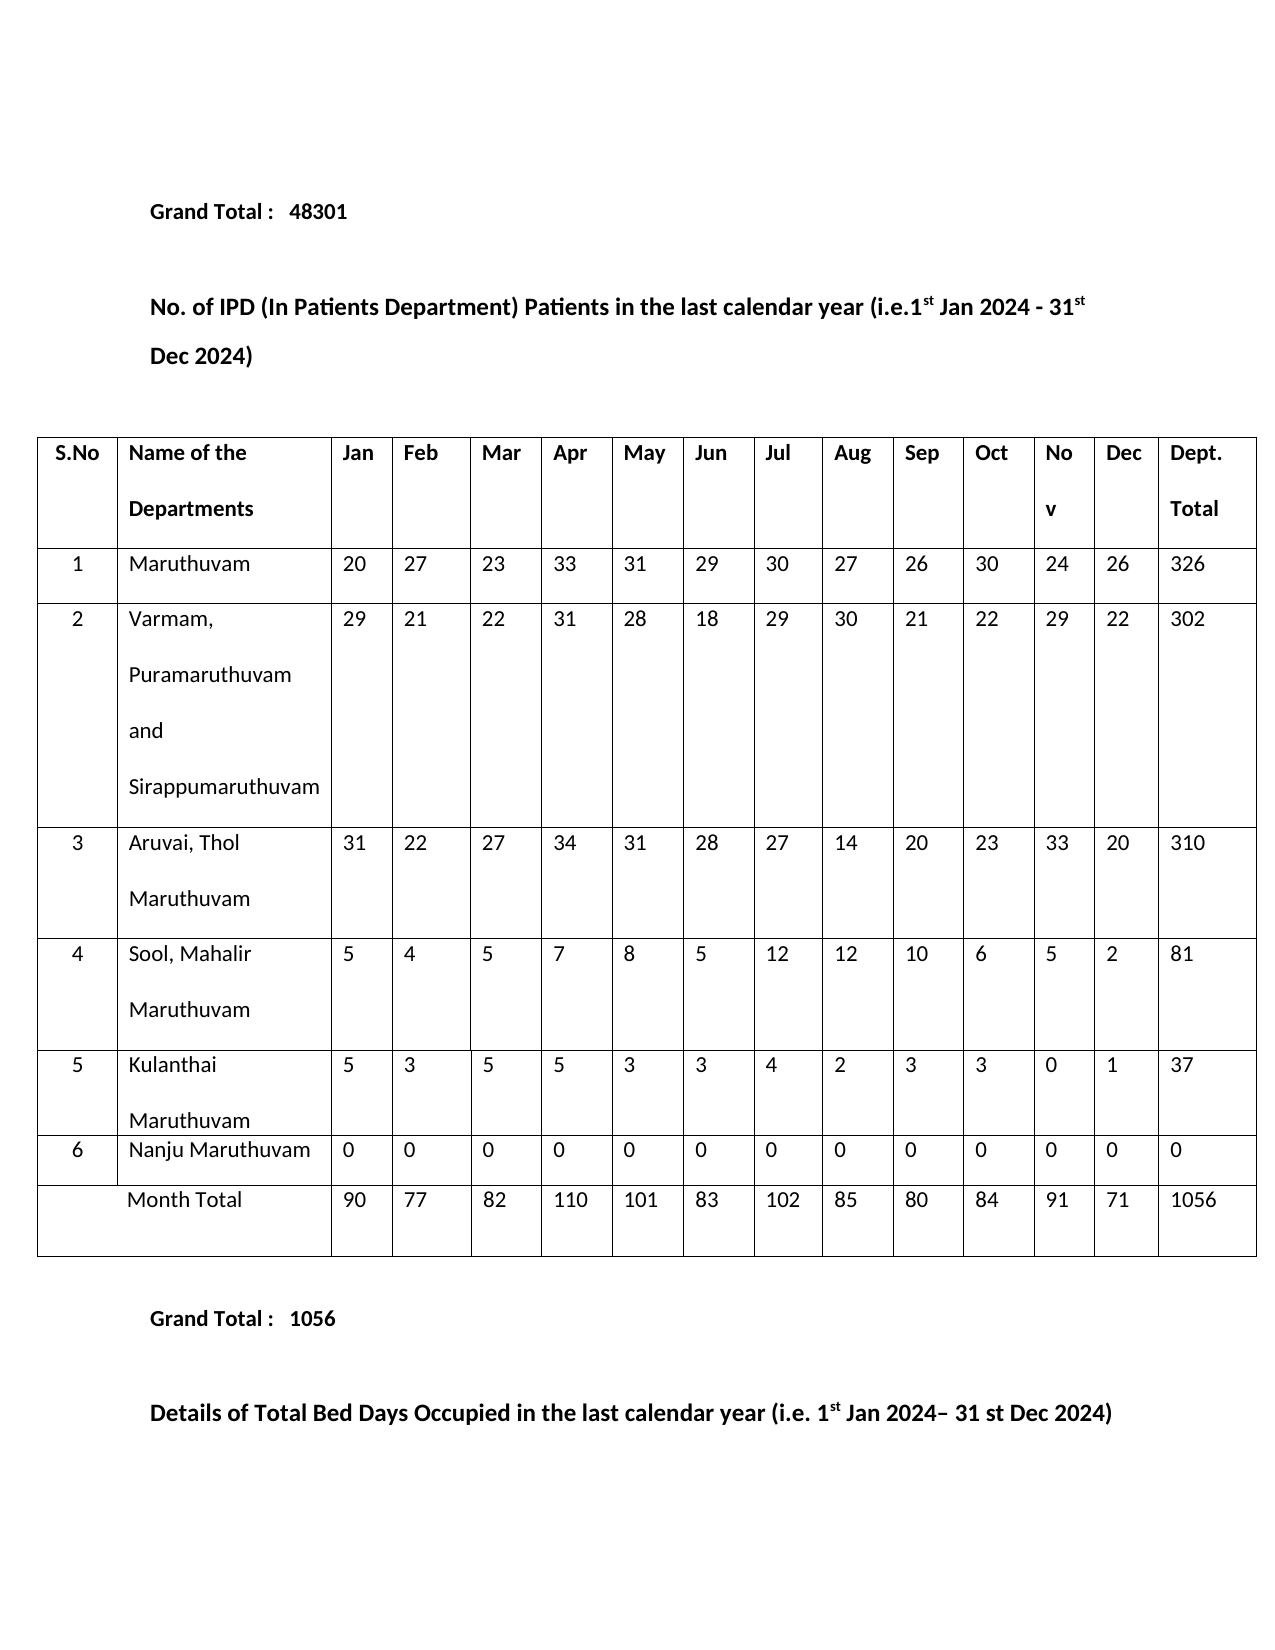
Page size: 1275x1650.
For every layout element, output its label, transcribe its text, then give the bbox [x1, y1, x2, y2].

table_cell 85 [823, 1186, 893, 1256]
table_cell 18 [684, 604, 754, 827]
table_cell 20 [332, 549, 392, 603]
table_cell 0 [894, 1136, 963, 1184]
table_cell 310 [1159, 828, 1256, 938]
table_cell 31 [613, 828, 683, 938]
table_header Aug [823, 438, 893, 548]
table_cell 14 [823, 828, 893, 938]
table_cell 1 [1095, 1051, 1158, 1134]
table_cell 0 [1095, 1136, 1158, 1184]
table_cell 31 [332, 828, 392, 938]
table_cell 3 [894, 1051, 963, 1134]
table_cell 6 [964, 939, 1034, 1049]
table_cell 102 [755, 1186, 822, 1256]
table_cell 0 [1159, 1136, 1256, 1184]
table_cell 0 [1035, 1136, 1094, 1184]
table_cell Nanju Maruthuvam [118, 1136, 331, 1184]
table_cell Aruvai, Thol Maruthuvam [118, 828, 331, 938]
table_cell 0 [542, 1136, 612, 1184]
text Dec 2024) [150, 340, 1125, 371]
table_cell 5 [471, 939, 541, 1049]
table_header Mar [471, 438, 541, 548]
table_cell 4 [38, 939, 117, 1049]
table_header Oct [964, 438, 1034, 548]
table_cell Maruthuvam [118, 549, 331, 603]
table_cell 0 [964, 1136, 1034, 1184]
table_cell 0 [1035, 1051, 1094, 1134]
table_cell 84 [964, 1186, 1034, 1256]
table_header May [613, 438, 683, 548]
table_cell 5 [684, 939, 754, 1049]
table_cell 29 [1035, 604, 1094, 827]
table_cell 26 [1095, 549, 1158, 603]
table_cell 30 [964, 549, 1034, 603]
table_header Jul [755, 438, 822, 548]
table_header S.No [38, 438, 117, 548]
text Details of Total Bed Days Occupied in the last calendar year (i.e. 1st Jan 2024– 31 st Dec 2024) [150, 1397, 1125, 1428]
table_cell 0 [823, 1136, 893, 1184]
table_cell 5 [332, 939, 392, 1049]
table_cell Varmam, Puramaruthuvam and Sirappumaruthuvam [118, 604, 331, 827]
table_header Jun [684, 438, 754, 548]
table_cell 29 [755, 604, 822, 827]
table_cell 3 [684, 1051, 754, 1134]
table_cell 4 [755, 1051, 822, 1134]
table_cell 24 [1035, 549, 1094, 603]
table_cell 0 [684, 1136, 754, 1184]
table_header Nov [1035, 438, 1094, 548]
table_cell Month Total [38, 1186, 331, 1256]
table_cell 22 [964, 604, 1034, 827]
table_cell 6 [38, 1136, 117, 1184]
table_cell 0 [613, 1136, 683, 1184]
table_cell 3 [38, 828, 117, 938]
table_cell 0 [332, 1136, 392, 1184]
table_cell Kulanthai Maruthuvam [118, 1051, 331, 1134]
table_cell 26 [894, 549, 963, 603]
table_cell 28 [684, 828, 754, 938]
table_header Dept. Total [1159, 438, 1256, 548]
table_cell 3 [964, 1051, 1034, 1134]
table_cell 5 [332, 1051, 392, 1134]
table_cell 22 [1095, 604, 1158, 827]
table_cell 5 [542, 1051, 612, 1134]
table_cell 33 [1035, 828, 1094, 938]
table_cell 82 [472, 1186, 541, 1256]
table_cell 27 [755, 828, 822, 938]
table_cell 22 [393, 828, 470, 938]
text No. of IPD (In Patients Department) Patients in the last calendar year (i.e.1st Jan 2024 - 31st [150, 291, 1125, 321]
table_cell 20 [1095, 828, 1158, 938]
table_cell 31 [542, 604, 612, 827]
table_cell 29 [684, 549, 754, 603]
table_cell 5 [38, 1051, 117, 1134]
table_cell 101 [613, 1186, 683, 1256]
table_cell 30 [755, 549, 822, 603]
table_cell 20 [894, 828, 963, 938]
table_cell 31 [613, 549, 683, 603]
table_header Sep [894, 438, 963, 548]
table_cell 27 [393, 549, 470, 603]
table_cell 28 [613, 604, 683, 827]
table_cell 4 [393, 939, 470, 1049]
table_cell 3 [393, 1051, 471, 1134]
table_cell 37 [1159, 1051, 1256, 1134]
table_cell 1056 [1159, 1186, 1256, 1256]
table_cell 33 [542, 549, 612, 603]
table_cell 8 [613, 939, 683, 1049]
table_cell 326 [1159, 549, 1256, 603]
table_cell 27 [471, 828, 541, 938]
table_header Name of the Departments [118, 438, 331, 548]
table_cell 2 [823, 1051, 893, 1134]
table_cell 22 [471, 604, 541, 827]
table_cell 29 [332, 604, 392, 827]
table_cell 30 [823, 604, 893, 827]
table_cell 0 [393, 1136, 471, 1184]
table_cell 5 [472, 1051, 541, 1134]
table_cell 12 [823, 939, 893, 1049]
table_header Apr [542, 438, 612, 548]
text Grand Total : 48301 [94, 197, 1125, 225]
table_header Feb [393, 438, 470, 548]
table_cell 21 [393, 604, 470, 827]
table_cell 77 [393, 1186, 471, 1256]
table_cell 2 [38, 604, 117, 827]
table_header Dec [1095, 438, 1158, 548]
table_cell 10 [894, 939, 963, 1049]
table_cell 81 [1159, 939, 1256, 1049]
table_cell 0 [755, 1136, 822, 1184]
table_cell 80 [894, 1186, 963, 1256]
text Grand Total : 1056 [150, 1304, 1125, 1332]
table_cell 23 [471, 549, 541, 603]
table_cell 302 [1159, 604, 1256, 827]
table_header Jan [332, 438, 392, 548]
table_cell 83 [684, 1186, 754, 1256]
table_cell 2 [1095, 939, 1158, 1049]
table_cell 21 [894, 604, 963, 827]
table_cell 90 [332, 1186, 392, 1256]
table_cell 5 [1035, 939, 1094, 1049]
table_cell 34 [542, 828, 612, 938]
table_cell 7 [542, 939, 612, 1049]
table_cell 71 [1095, 1186, 1158, 1256]
table_cell 110 [542, 1186, 612, 1256]
table_cell 3 [613, 1051, 683, 1134]
table_cell 0 [472, 1136, 541, 1184]
table_cell 1 [38, 549, 117, 603]
table_cell 12 [755, 939, 822, 1049]
table_cell Sool, Mahalir Maruthuvam [118, 939, 331, 1049]
table_cell 23 [964, 828, 1034, 938]
table_cell 27 [823, 549, 893, 603]
table_cell 91 [1035, 1186, 1094, 1256]
